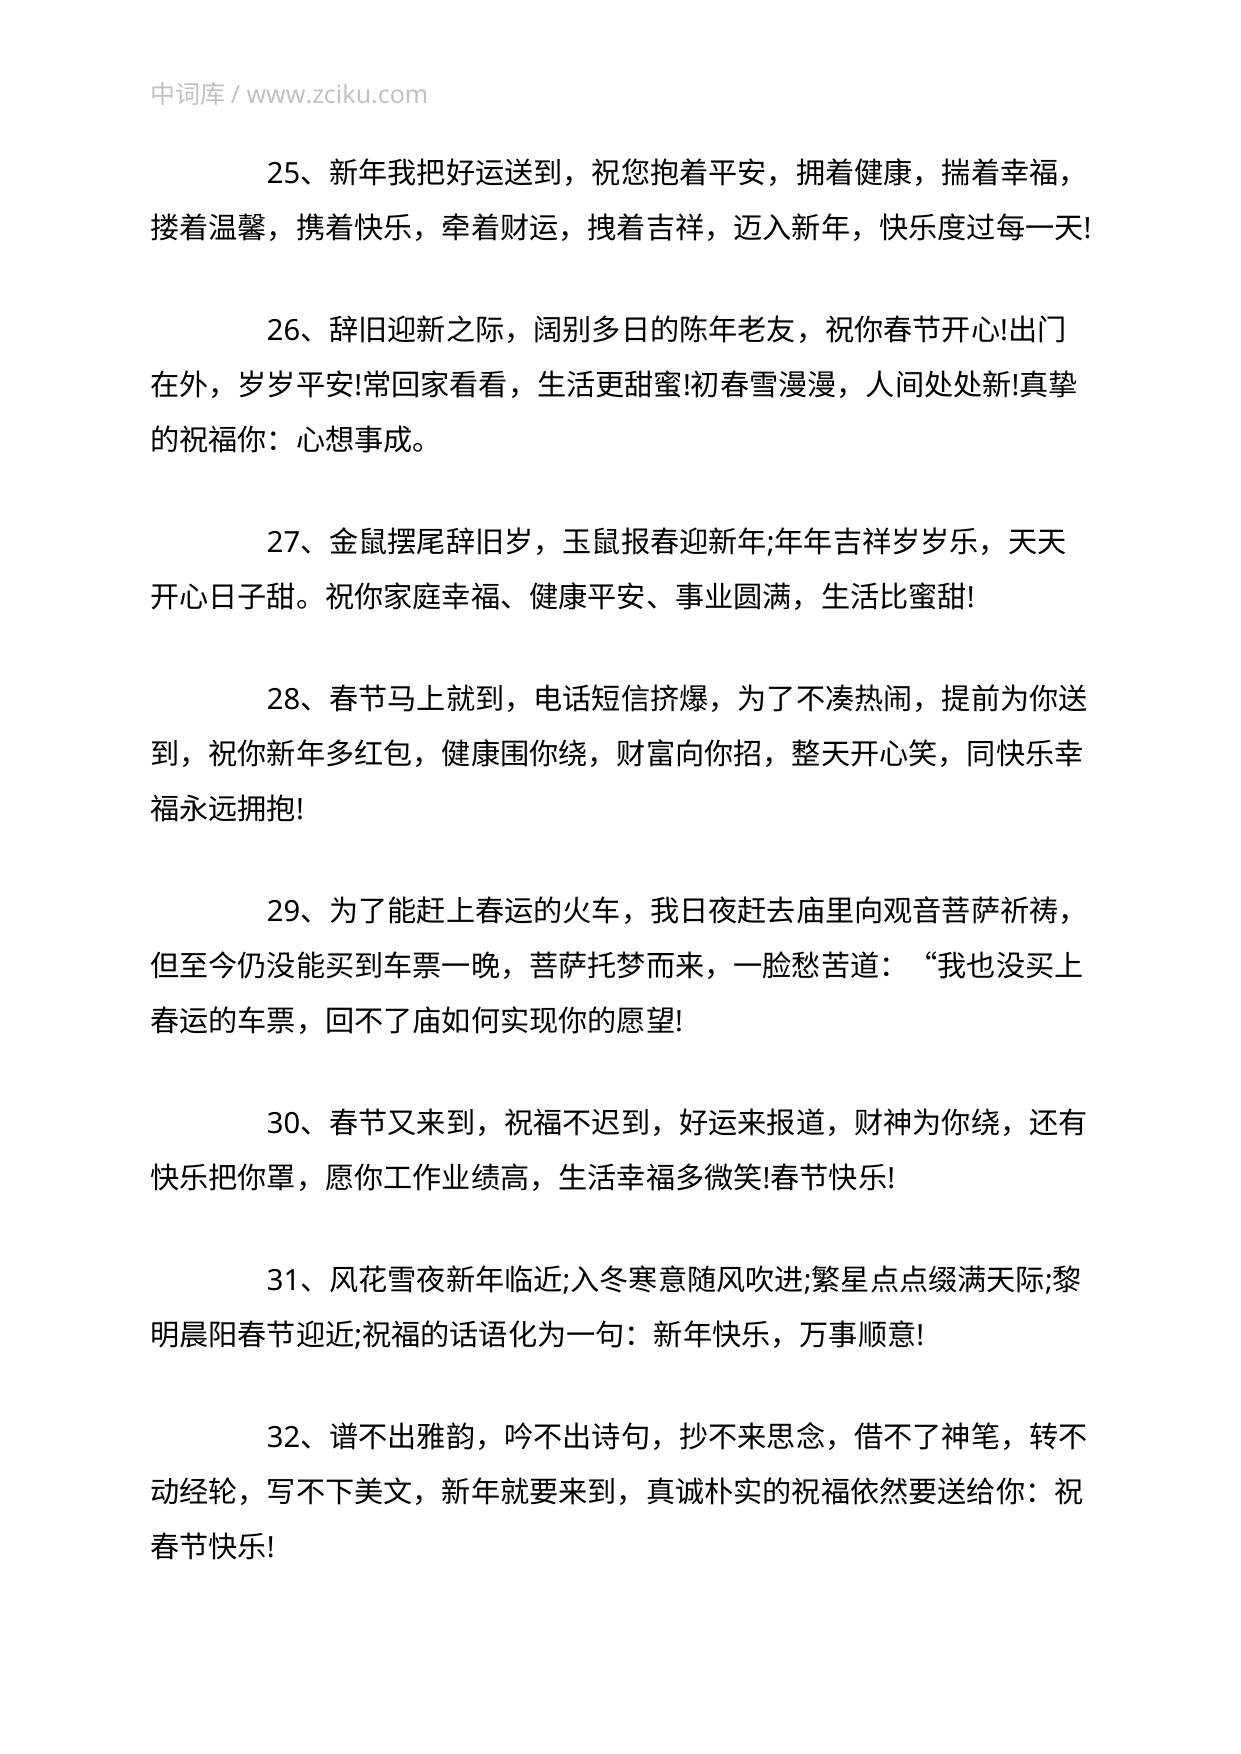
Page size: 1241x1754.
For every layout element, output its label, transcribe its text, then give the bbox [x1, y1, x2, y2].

text 29、为了能赶上春运的火车，我日夜赶去庙里向观音菩萨祈祷，但至今仍没能买到车票一晚，菩萨托梦而来，一脸愁苦道：“我也没买上春运的车票，回不了庙如何实现你的愿望! [150, 888, 1090, 1040]
text 31、风花雪夜新年临近;入冬寒意随风吹进;繁星点点缀满天际;黎明晨阳春节迎近;祝福的话语化为一句：新年快乐，万事顺意! [150, 1256, 1090, 1354]
text 32、谱不出雅韵，吟不出诗句，抄不来思念，借不了神笔，转不动经轮，写不下美文，新年就要来到，真诚朴实的祝福依然要送给你：祝春节快乐! [150, 1413, 1090, 1566]
text 25、新年我把好运送到，祝您抱着平安，拥着健康，揣着幸福，搂着温馨，携着快乐，牵着财运，拽着吉祥，迈入新年，快乐度过每一天! [150, 150, 1090, 247]
text 30、春节又来到，祝福不迟到，好运来报道，财神为你绕，还有快乐把你罩，愿你工作业绩高，生活幸福多微笑!春节快乐! [150, 1099, 1090, 1197]
text 26、辞旧迎新之际，阔别多日的陈年老友，祝你春节开心!出门在外，岁岁平安!常回家看看，生活更甜蜜!初春雪漫漫，人间处处新!真挚的祝福你：心想事成。 [150, 307, 1090, 459]
text 28、春节马上就到，电话短信挤爆，为了不凑热闹，提前为你送到，祝你新年多红包，健康围你绕，财富向你招，整天开心笑，同快乐幸福永远拥抱! [150, 676, 1090, 828]
text 27、金鼠摆尾辞旧岁，玉鼠报春迎新年;年年吉祥岁岁乐，天天开心日子甜。祝你家庭幸福、健康平安、事业圆满，生活比蜜甜! [150, 519, 1090, 616]
